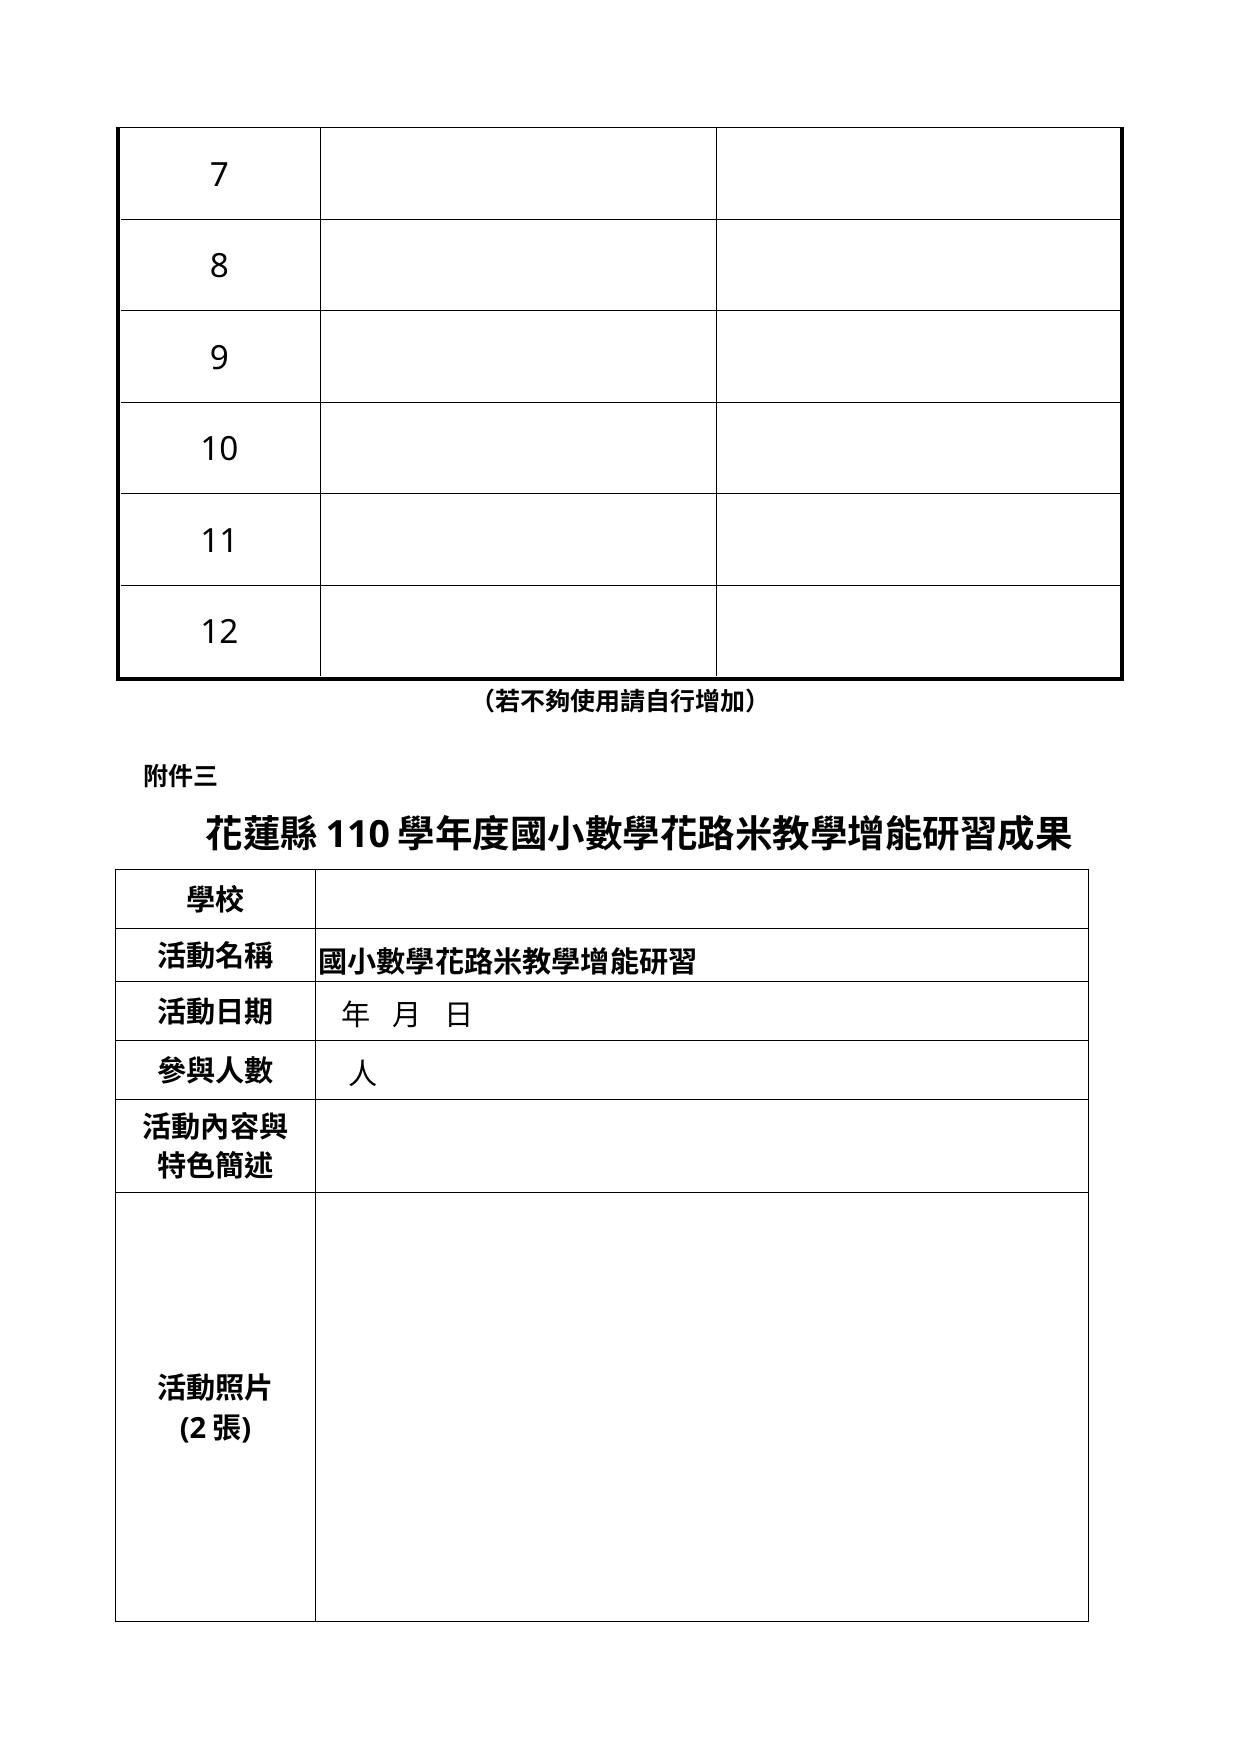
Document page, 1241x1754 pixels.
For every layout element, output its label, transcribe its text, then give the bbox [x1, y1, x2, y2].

table_cell [321, 403, 716, 493]
table_cell 活動內容與 特色簡述 [116, 1100, 315, 1192]
table_cell 9 [120, 311, 320, 402]
text 花蓮縣110學年度國小數學花路米教學增能研習成果 [118, 793, 1122, 868]
table_cell [717, 403, 1120, 493]
table_cell 人 [316, 1041, 1088, 1099]
table_header [316, 870, 1088, 928]
table_cell 8 [120, 220, 320, 310]
table_cell 活動名稱 [116, 929, 315, 981]
table_cell [321, 586, 716, 676]
table_cell [717, 220, 1120, 310]
table_cell [717, 311, 1120, 402]
text 附件三 [118, 756, 1122, 793]
table_cell 11 [120, 494, 320, 585]
table_cell [321, 494, 716, 585]
table_header 學校 [116, 870, 315, 928]
table_cell 活動日期 [116, 982, 315, 1040]
table_cell 10 [120, 403, 320, 493]
table_cell [321, 220, 716, 310]
text （若不夠使用請自行增加） [118, 681, 1122, 718]
table_cell [717, 128, 1120, 218]
table_cell 12 [120, 586, 320, 676]
table_cell [316, 1100, 1088, 1192]
table_cell [321, 311, 716, 402]
table_cell [321, 128, 716, 218]
table_cell 參與人數 [116, 1041, 315, 1099]
table_cell [316, 1193, 1088, 1621]
table_cell [717, 586, 1120, 676]
table_cell 年 月 日 [316, 982, 1088, 1040]
table_cell 活動照片 (2張) [116, 1193, 315, 1621]
table_cell 7 [120, 128, 320, 218]
table_cell [717, 494, 1120, 585]
table_cell 國小數學花路米教學增能研習 [316, 929, 1088, 981]
